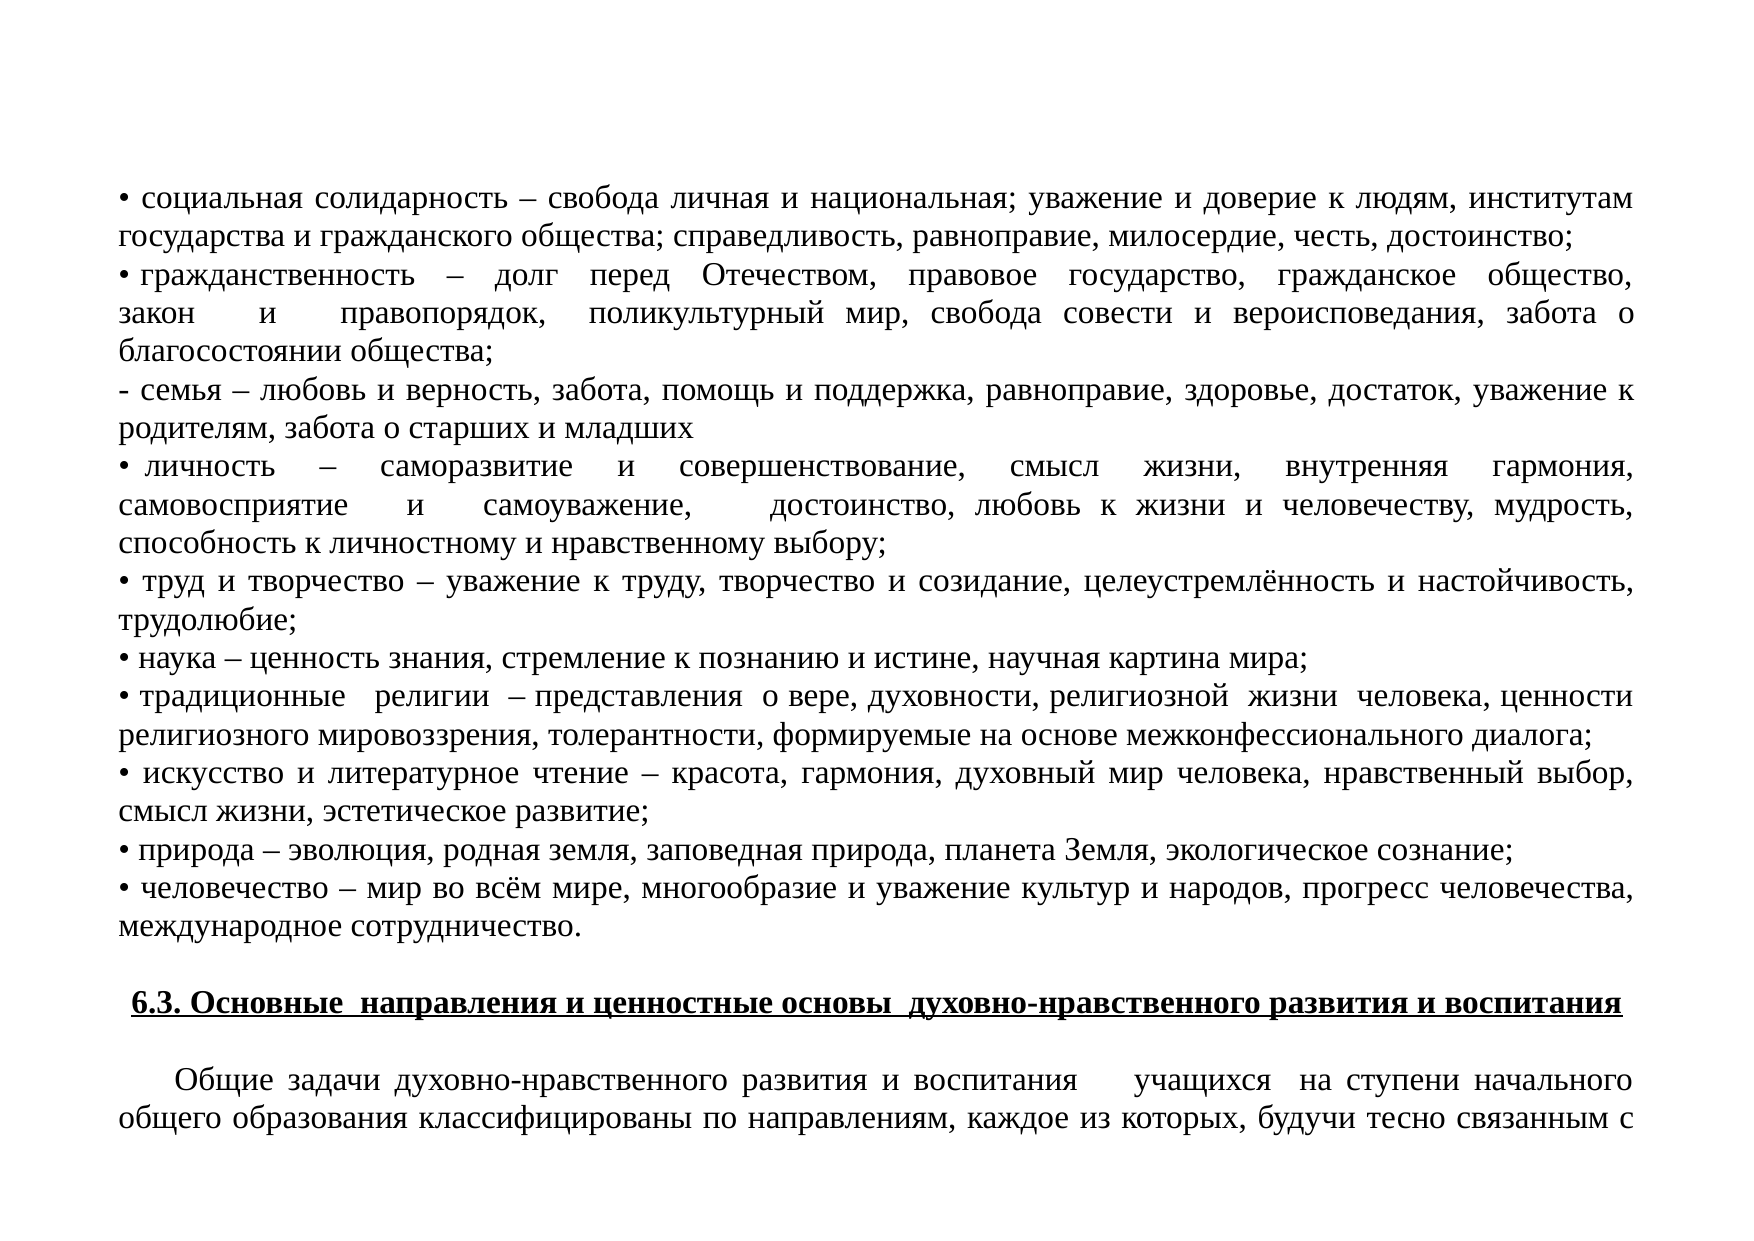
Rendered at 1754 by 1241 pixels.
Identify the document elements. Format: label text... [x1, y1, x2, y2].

text • социальная солидарность – свобода личная и национальная; уважение и доверие к людям, институтам государства и гражданского общества; справедливость, равноправие, милосердие, честь, достоинство; [118, 177, 1636, 254]
text • наука – ценность знания, стремление к познанию и истине, научная картина мира; [118, 637, 1636, 676]
text • искусство и литературное чтение – красота, гармония, духовный мир человека, нравственный выбор, смысл жизни, эстетическое развитие; [118, 752, 1636, 829]
text • личность – саморазвитие и совершенствование, смысл жизни, внутренняя гармония, самовосприятие и самоуважение, достоинство, любовь к жизни и человечеству, мудрость, способность к личностному и нравственному выбору; [118, 446, 1636, 561]
text • природа – эволюция, родная земля, заповедная природа, планета Земля, экологическое сознание; [118, 829, 1636, 867]
text 6.3. Основные направления и ценностные основы духовно-нравственного развития и воспитания [118, 982, 1636, 1021]
text - семья – любовь и верность, забота, помощь и поддержка, равноправие, здоровье, достаток, уважение к родителям, забота о старших и младших [118, 369, 1636, 446]
text • человечество – мир во всём мире, многообразие и уважение культур и народов, прогресс человечества, международное сотрудничество. [118, 867, 1636, 944]
text • труд и творчество – уважение к труду, творчество и созидание, целеустремлённость и настойчивость, трудолюбие; [118, 561, 1636, 637]
text • гражданственность – долг перед Отечеством, правовое государство, гражданское общество, закон и правопорядок, поликультурный мир, свобода совести и вероисповедания, забота о благосостоянии общества; [118, 254, 1636, 369]
text • традиционные религии – представления о вере, духовности, религиозной жизни человека, ценности религиозного мировоззрения, толерантности, формируемые на основе межконфессионального диалога; [118, 676, 1636, 752]
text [118, 1059, 1636, 1136]
